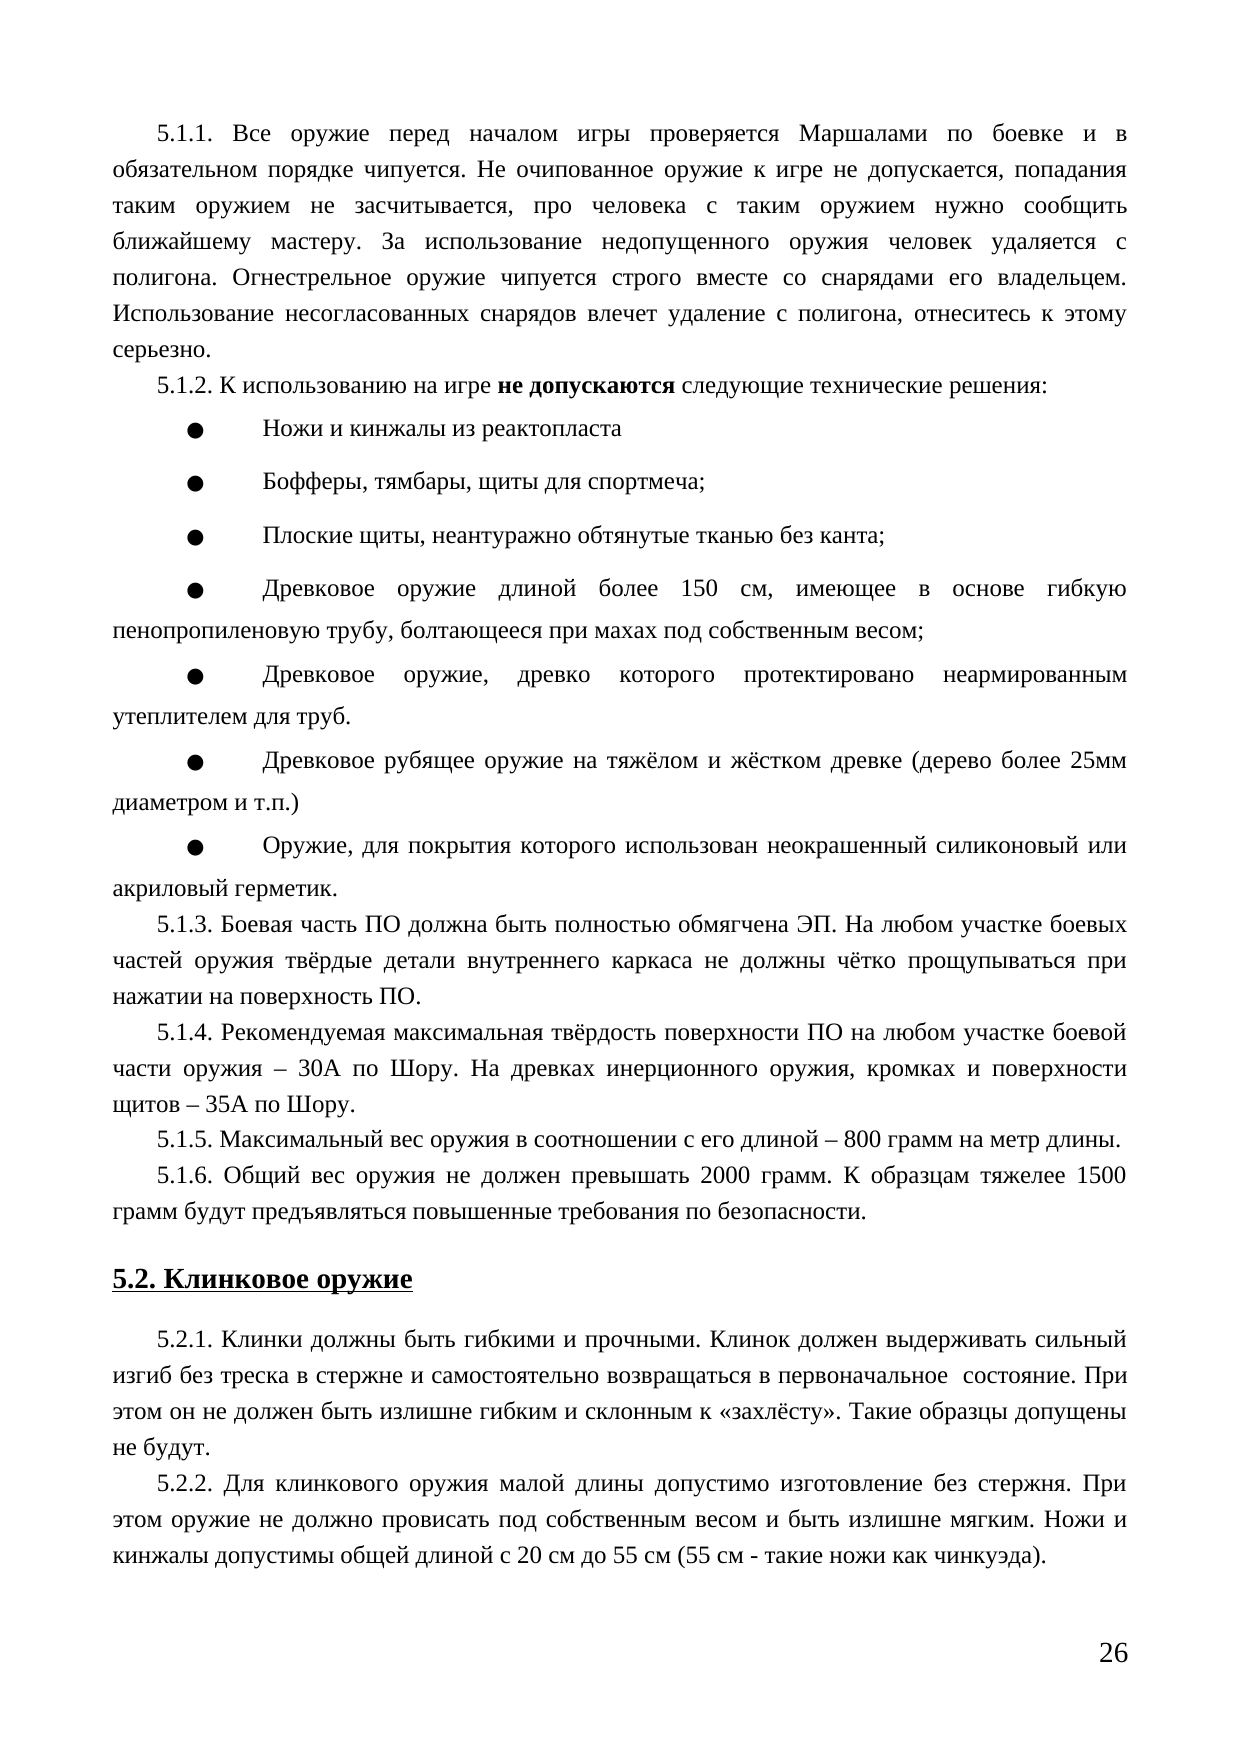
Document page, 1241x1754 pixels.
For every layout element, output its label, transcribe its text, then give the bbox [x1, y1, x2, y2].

list Древковое оружие, древко которого протектировано неармированным утеплителем для труб. [112, 651, 1128, 730]
list Древковое рубящее оружие на тяжёлом и жёстком древке (дерево более 25мм диаметром и т.п.) [112, 737, 1128, 816]
list Древковое оружие длиной более 150 см, имеющее в основе гибкую пенопропиленовую трубу, болтающееся при махах под собственным весом; [112, 566, 1128, 644]
text 5.1.2. К использованию на игре не допускаются следующие технические решения: [112, 370, 1128, 398]
list Оружие, для покрытия которого использован неокрашенный силиконовый или акриловый герметик. [112, 823, 1128, 902]
subtitle 5.2. Клинковое оружие [112, 1262, 1128, 1295]
text 5.1.3. Боевая часть ПО должна быть полностью обмягчена ЭП. На любом участке боевых частей оружия твёрдые детали внутреннего каркаса не должны чётко прощупываться при нажатии на поверхность ПО. [112, 909, 1128, 1009]
list Бофферы, тямбары, щиты для спортмеча; [112, 459, 1128, 502]
list Плоские щиты, неантуражно обтянутые тканью без канта; [112, 512, 1128, 555]
text 5.1.5. Максимальный вес оружия в соотношении с его длиной – 800 грамм на метр длины. [112, 1124, 1128, 1153]
list Ножи и кинжалы из реактопласта [112, 406, 1128, 448]
text 5.1.6. Общий вес оружия не должен превышать 2000 грамм. К образцам тяжелее 1500 грамм будут предъявляться повышенные требования по безопасности. [112, 1161, 1128, 1225]
text 5.1.1. Все оружие перед началом игры проверяется Маршалами по боевке и в обязательном порядке чипуется. Не очипованное оружие к игре не допускается, попадания таким оружием не засчитывается, про человека с таким оружием нужно сообщить ближайшему мастеру. За использование недопущенного оружия человек удаляется с полигона. Огнестрельное оружие чипуется строго вместе со снарядами его владельцем. Использование несогласованных снарядов влечет удаление с полигона, отнеситесь к этому серьезно. [112, 118, 1128, 362]
text 5.1.4. Рекомендуемая максимальная твёрдость поверхности ПО на любом участке боевой части оружия – 30А по Шору. На древках инерционного оружия, кромках и поверхности щитов – 35А по Шору. [112, 1017, 1128, 1117]
text 5.2.1. Клинки должны быть гибкими и прочными. Клинок должен выдерживать сильный изгиб без треска в стержне и самостоятельно возвращаться в первоначальное состояние. При этом он не должен быть излишне гибким и склонным к «захлёсту». Такие образцы допущены не будут. [112, 1324, 1128, 1461]
text 5.2.2. Для клинкового оружия малой длины допустимо изготовление без стержня. При этом оружие не должно провисать под собственным весом и быть излишне мягким. Ножи и кинжалы допустимы общей длиной с 20 см до 55 см (55 см - такие ножи как чинкуэда). [112, 1468, 1128, 1569]
